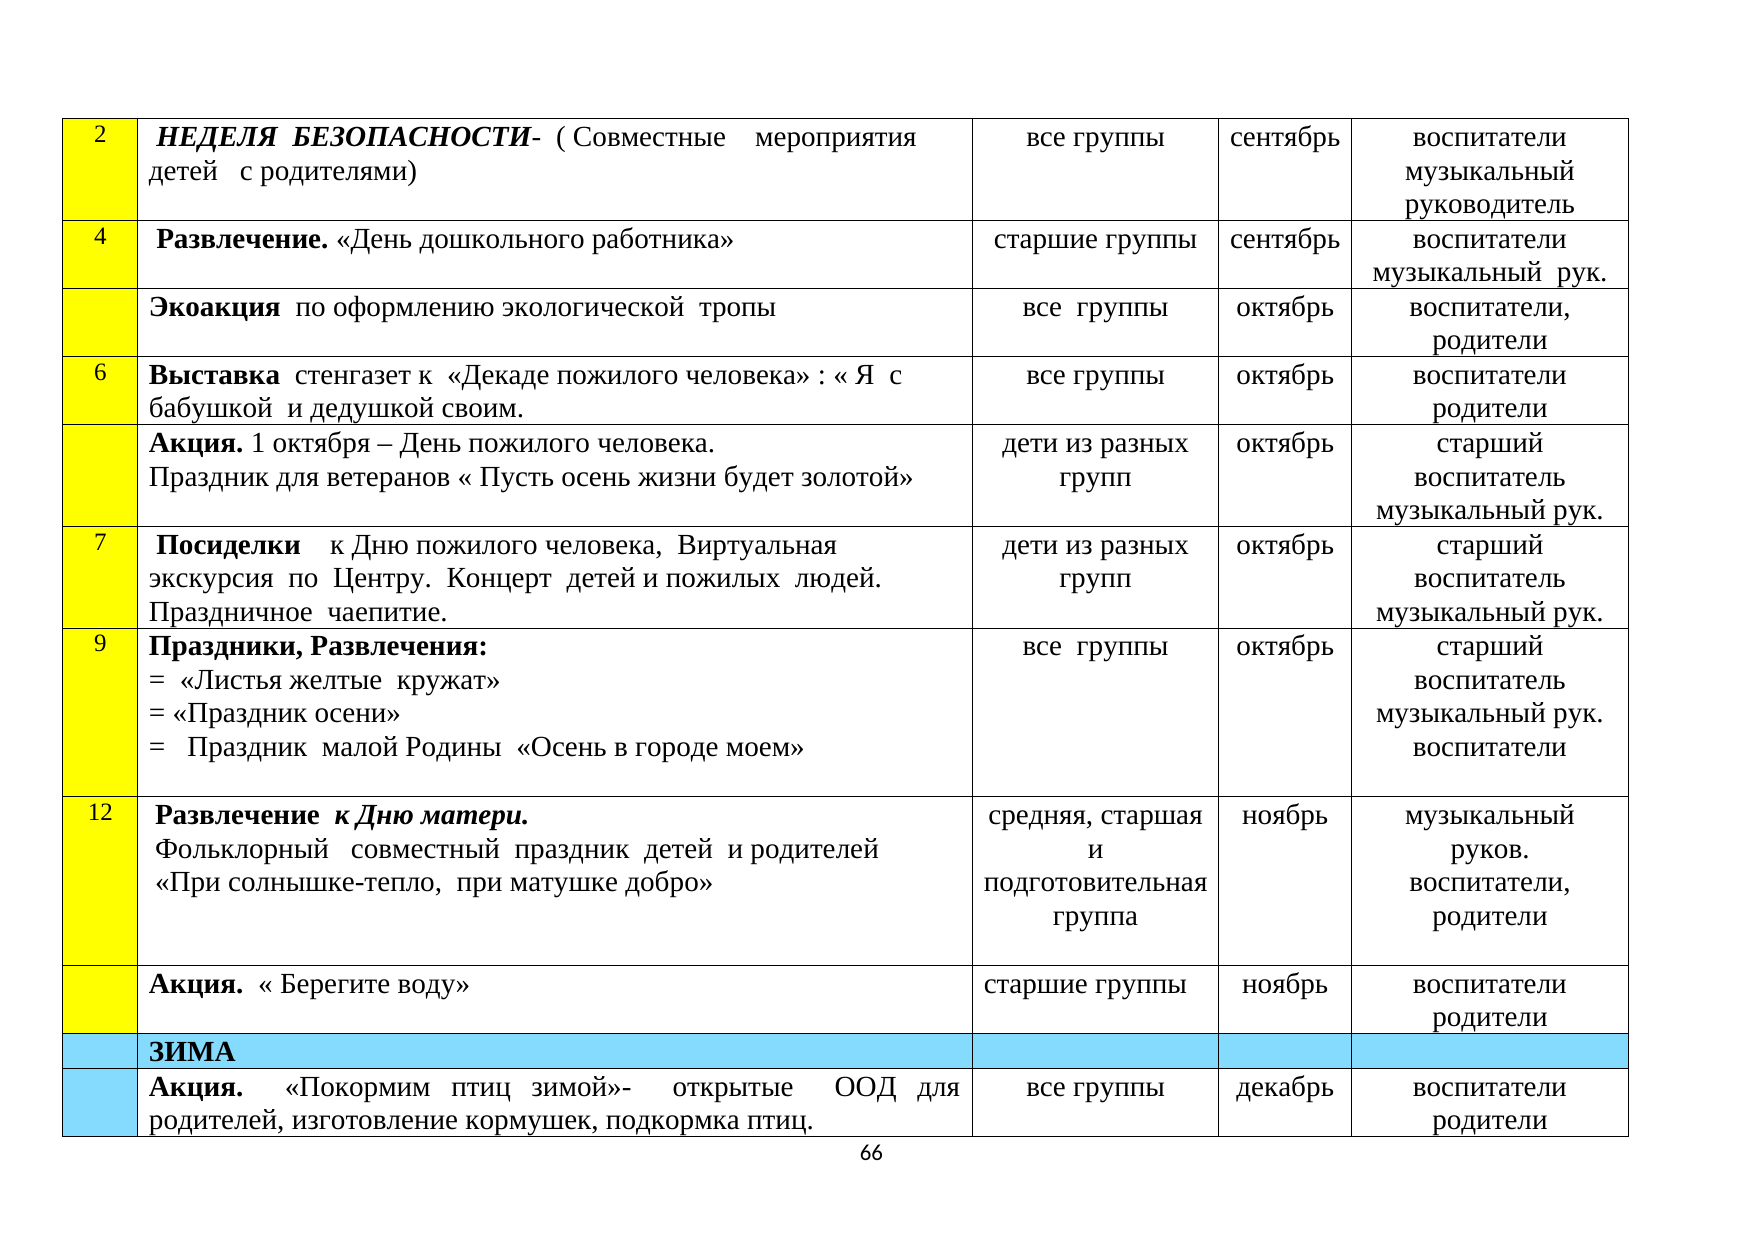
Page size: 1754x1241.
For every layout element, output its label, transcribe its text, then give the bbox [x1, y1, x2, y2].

table_cell средняя, старшая и подготовительная группа [973, 797, 1218, 965]
table_cell старшие группы [973, 221, 1218, 288]
table_cell 2 [63, 119, 137, 220]
table_cell все группы [973, 629, 1218, 796]
table_cell 9 [63, 629, 137, 796]
table_cell Посиделки к Дню пожилого человека, Виртуальная экскурсия по Центру. Концерт детей и пожилых людей. Праздничное чаепитие. [138, 527, 972, 627]
table_cell октябрь [1219, 289, 1351, 356]
table_cell все группы [973, 357, 1218, 424]
table_cell Акция. 1 октября – День пожилого человека. Праздник для ветеранов « Пусть осень жизни будет золотой» [138, 425, 972, 526]
table_cell воспитатели, родители [1352, 289, 1628, 356]
table_cell [63, 1034, 137, 1068]
table_cell декабрь [1219, 1069, 1351, 1136]
table_cell ЗИМА [138, 1034, 972, 1068]
table_cell ноябрь [1219, 966, 1351, 1033]
table_cell 4 [63, 221, 137, 288]
table_cell [1219, 1034, 1351, 1068]
table_cell все группы [973, 289, 1218, 356]
table_cell [973, 1034, 1218, 1068]
table_cell [63, 1069, 137, 1136]
table_cell воспитатели родители [1352, 966, 1628, 1033]
table_cell Экоакция по оформлению экологической тропы [138, 289, 972, 356]
table_cell все группы [973, 1069, 1218, 1136]
table_cell октябрь [1219, 357, 1351, 424]
table_cell воспитатели музыкальный руководитель [1352, 119, 1628, 220]
table_cell 12 [63, 797, 137, 965]
table_cell 6 [63, 357, 137, 424]
table_cell 7 [63, 527, 137, 627]
table_cell все группы [973, 119, 1218, 220]
table_cell [63, 425, 137, 526]
table_cell Праздники, Развлечения: = «Листья желтые кружат» = «Праздник осени» = Праздник малой Родины «Осень в городе моем» [138, 629, 972, 796]
table_cell Развлечение. «День дошкольного работника» [138, 221, 972, 288]
table_cell старшие группы [973, 966, 1218, 1033]
table_cell воспитатели родители [1352, 357, 1628, 424]
table_cell музыкальный руков. воспитатели, родители [1352, 797, 1628, 965]
table_cell Акция. «Покормим птиц зимой»- открытые ООД для родителей, изготовление кормушек, подкормка птиц. [138, 1069, 972, 1136]
table_cell воспитатели родители [1352, 1069, 1628, 1136]
table_cell Развлечение к Дню матери. Фольклорный совместный праздник детей и родителей «При солнышке-тепло, при матушке добро» [138, 797, 972, 965]
table_cell старший воспитатель музыкальный рук. воспитатели [1352, 629, 1628, 796]
table_cell дети из разных групп [973, 527, 1218, 627]
table_cell октябрь [1219, 527, 1351, 627]
table_cell старший воспитатель музыкальный рук. [1352, 527, 1628, 627]
table_cell воспитатели музыкальный рук. [1352, 221, 1628, 288]
table_cell сентябрь [1219, 221, 1351, 288]
table_cell [1352, 1034, 1628, 1068]
table_cell Акция. « Берегите воду» [138, 966, 972, 1033]
table_cell октябрь [1219, 425, 1351, 526]
table_cell дети из разных групп [973, 425, 1218, 526]
table_cell [63, 966, 137, 1033]
table_cell ноябрь [1219, 797, 1351, 965]
table_cell Выставка стенгазет к «Декаде пожилого человека» : « Я с бабушкой и дедушкой своим. [138, 357, 972, 424]
table_cell октябрь [1219, 629, 1351, 796]
table_cell [63, 289, 137, 356]
table_cell НЕДЕЛЯ БЕЗОПАСНОСТИ- ( Совместные мероприятия детей с родителями) [138, 119, 972, 220]
table_cell старший воспитатель музыкальный рук. [1352, 425, 1628, 526]
table_cell сентябрь [1219, 119, 1351, 220]
